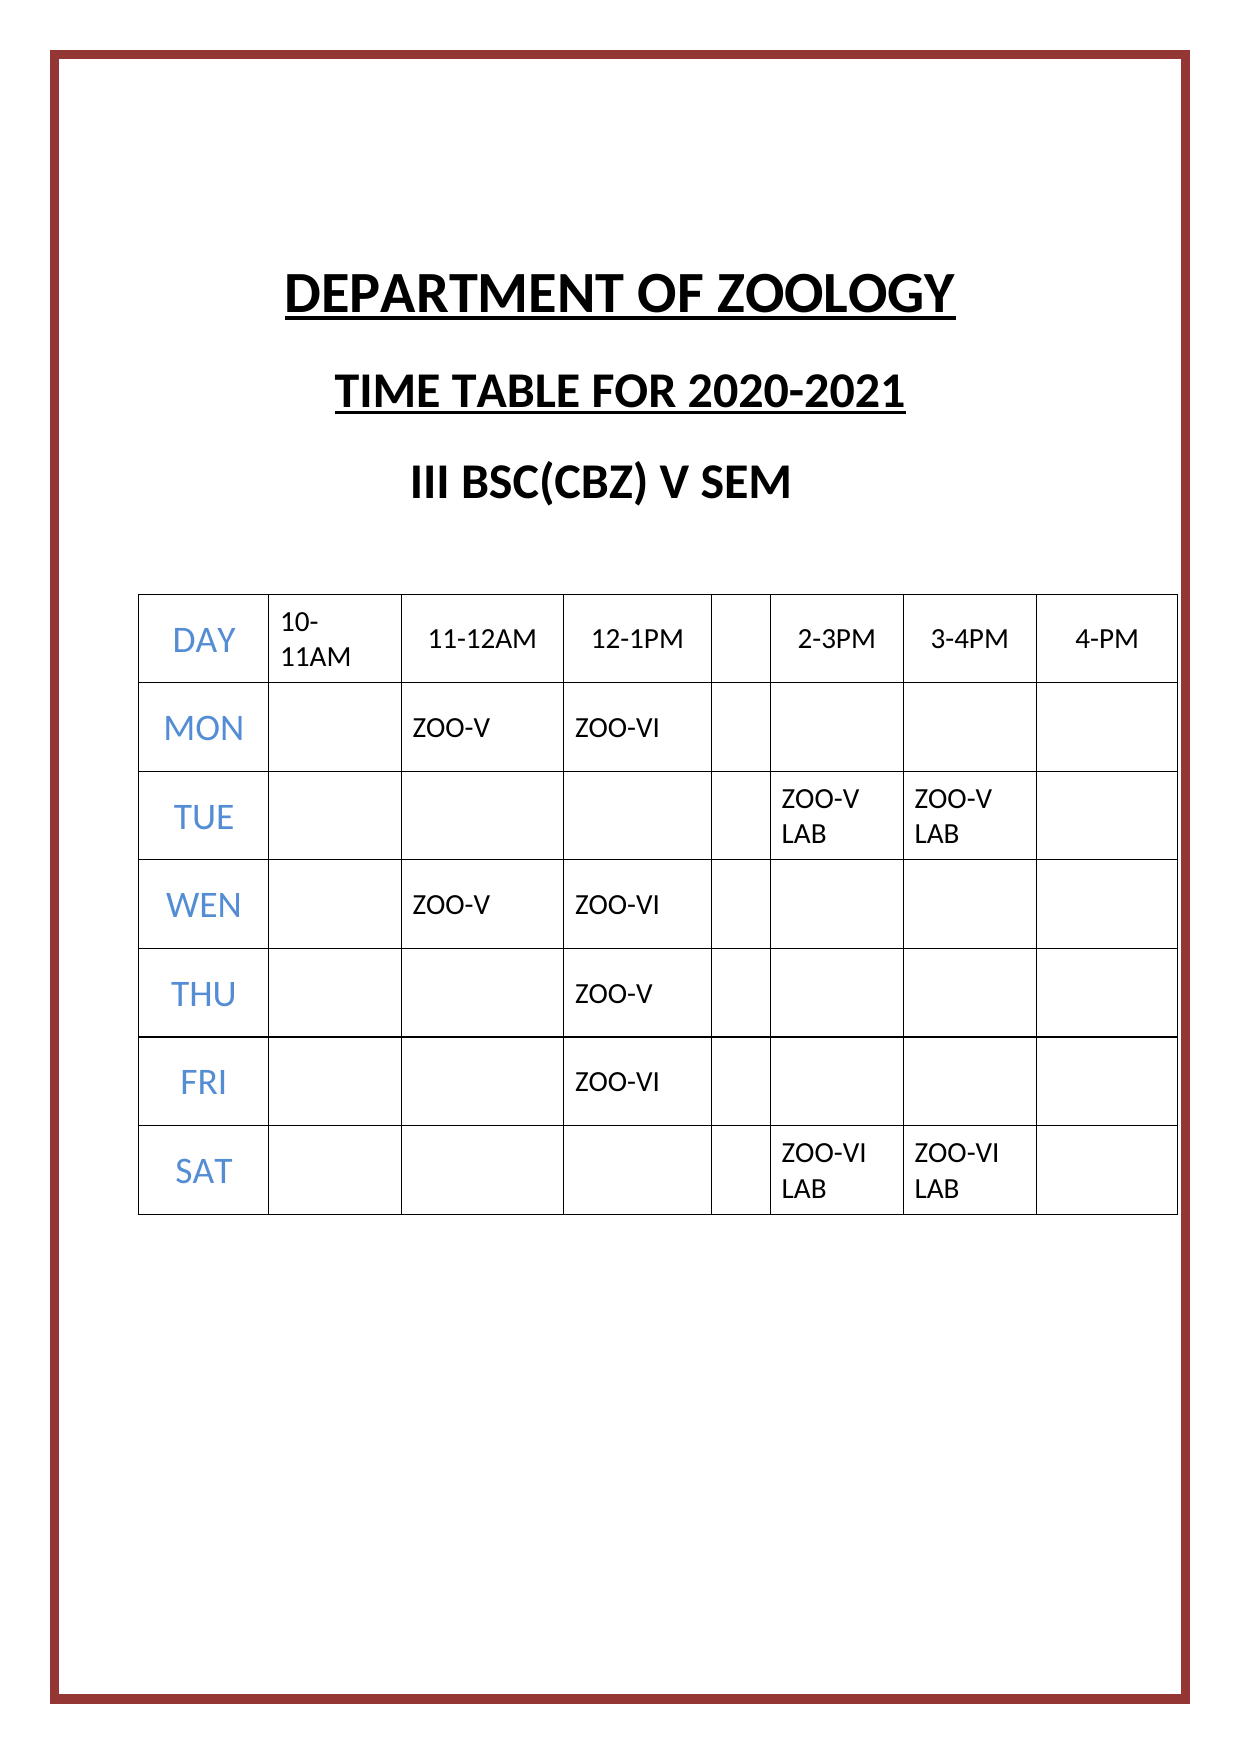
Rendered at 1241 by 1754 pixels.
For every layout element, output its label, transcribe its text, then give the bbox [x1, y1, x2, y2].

table_cell [402, 1038, 563, 1125]
table_cell FRI [139, 1038, 268, 1125]
table_cell [269, 1038, 401, 1125]
table_header 3-4PM [904, 595, 1036, 682]
table_cell ZOO-VI [564, 860, 711, 948]
table_cell [269, 683, 401, 771]
table_cell [1037, 949, 1177, 1036]
table_header [712, 595, 770, 682]
table_cell ZOO-V [564, 949, 711, 1036]
table_cell [402, 1126, 563, 1213]
table_cell MON [139, 683, 268, 771]
table_cell [712, 683, 770, 771]
table_cell [712, 1038, 770, 1125]
table_cell SAT [139, 1126, 268, 1213]
table_cell [1037, 860, 1177, 948]
table_cell [904, 683, 1036, 771]
table_cell [564, 1126, 711, 1213]
table_cell [771, 1038, 903, 1125]
table_header 2-3PM [771, 595, 903, 682]
table_cell ZOO-V [402, 860, 563, 948]
table_cell ZOO-VI [564, 1038, 711, 1125]
table_header DAY [139, 595, 268, 682]
table_cell [712, 860, 770, 948]
table_cell [269, 949, 401, 1036]
table_cell ZOO-V LAB [904, 772, 1036, 859]
table_cell [904, 1038, 1036, 1125]
table_cell [771, 683, 903, 771]
table_cell ZOO-VI LAB [771, 1126, 903, 1213]
table_header 11-12AM [402, 595, 563, 682]
text DEPARTMENT OF ZOOLOGY [150, 256, 1090, 327]
table_cell [771, 860, 903, 948]
table_header 10-11AM [269, 595, 401, 682]
table_cell TUE [139, 772, 268, 859]
table_header 12-1PM [564, 595, 711, 682]
table_cell [1037, 1126, 1177, 1213]
table_cell ZOO-VI LAB [904, 1126, 1036, 1213]
table_cell [1037, 683, 1177, 771]
table_header 4-PM [1037, 595, 1177, 682]
table_cell [269, 1126, 401, 1213]
table_cell WEN [139, 860, 268, 948]
table_cell [904, 860, 1036, 948]
table_cell [712, 772, 770, 859]
table_cell ZOO-V LAB [771, 772, 903, 859]
table_cell [712, 949, 770, 1036]
table_cell [402, 949, 563, 1036]
table_cell ZOO-VI [564, 683, 711, 771]
text III BSC(CBZ) V SEM [150, 450, 1090, 511]
table_cell [904, 949, 1036, 1036]
table_cell [564, 772, 711, 859]
table_cell [402, 772, 563, 859]
table_cell ZOO-V [402, 683, 563, 771]
table_cell [269, 772, 401, 859]
table_cell THU [139, 949, 268, 1036]
table_cell [712, 1126, 770, 1213]
table_cell [269, 860, 401, 948]
table_cell [1037, 772, 1177, 859]
table_cell [1037, 1038, 1177, 1125]
text TIME TABLE FOR 2020-2021 [150, 359, 1090, 420]
table_cell [771, 949, 903, 1036]
